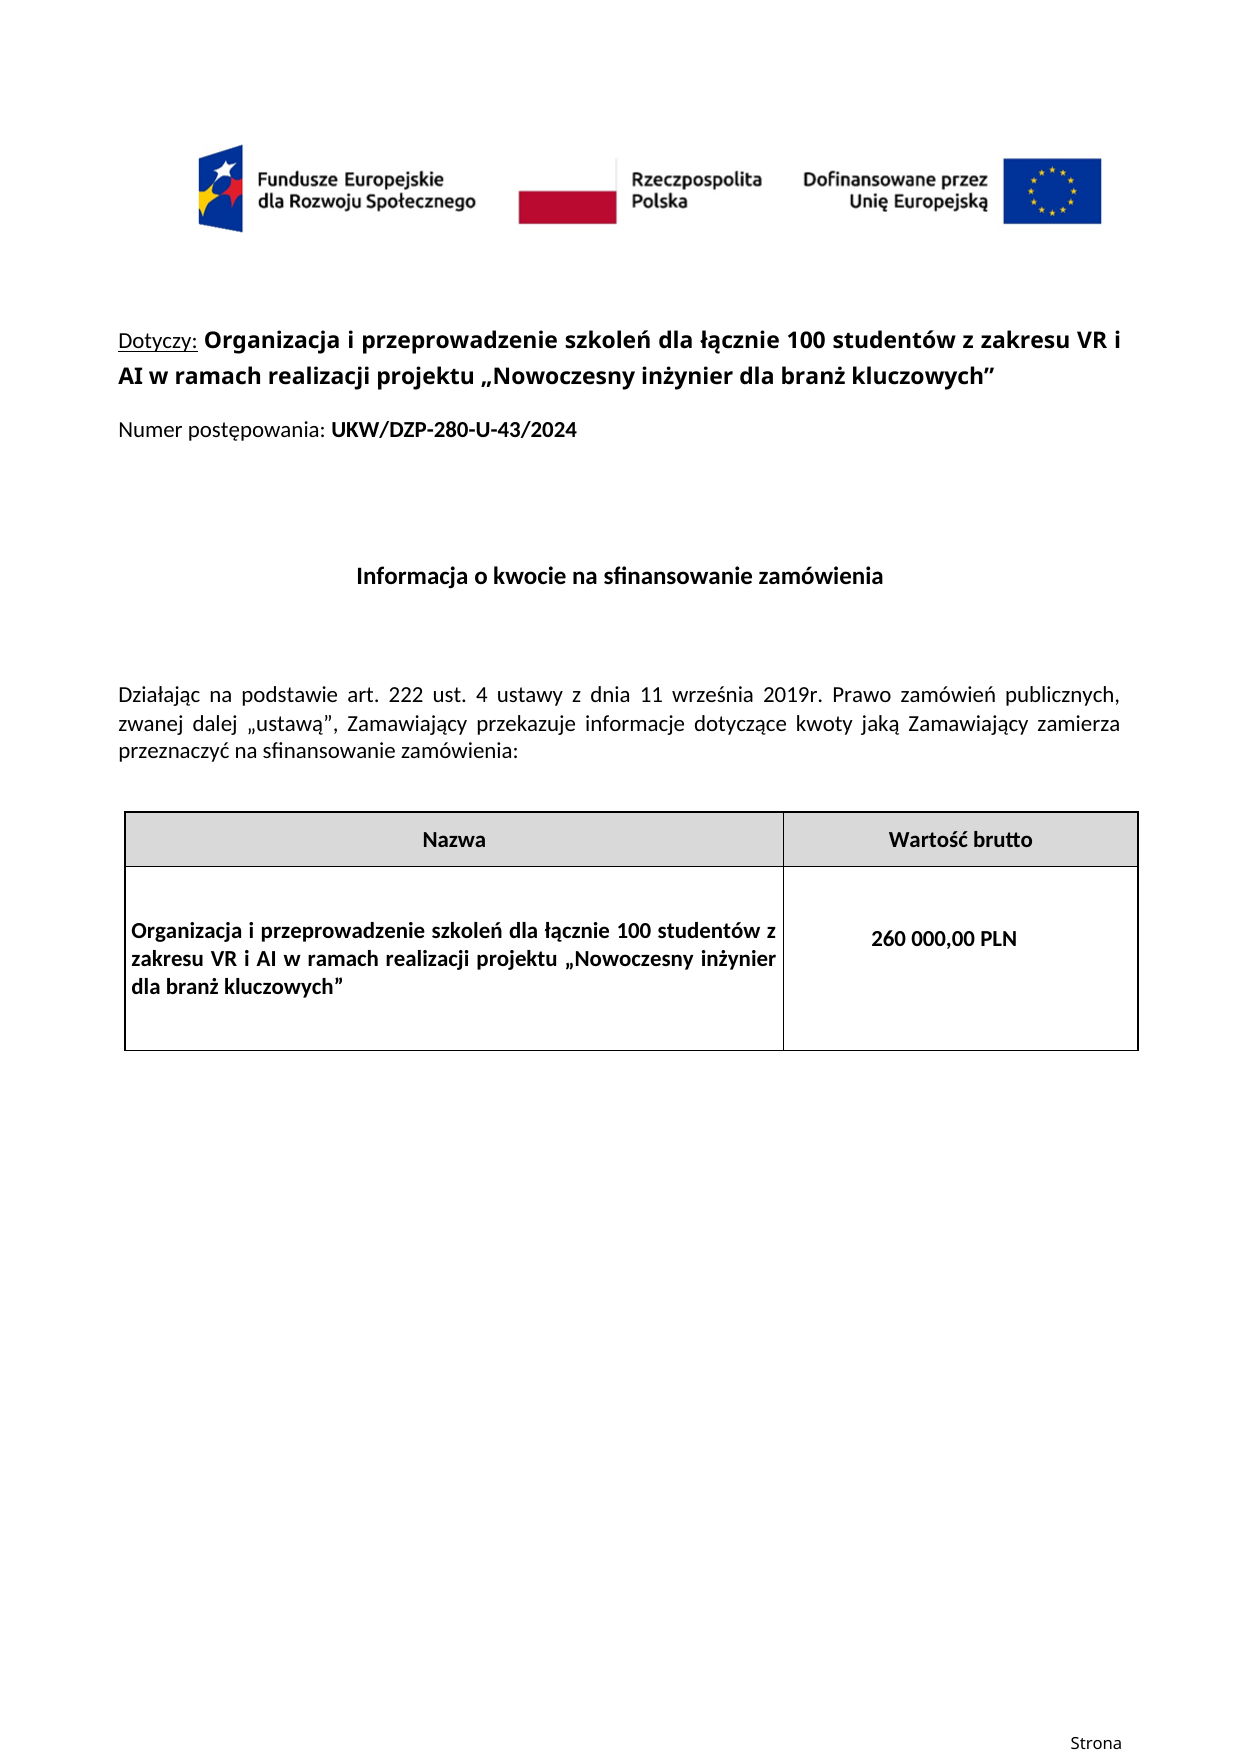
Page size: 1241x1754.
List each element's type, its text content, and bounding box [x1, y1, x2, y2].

picture [177, 123, 1123, 254]
table_header Wartość brutto [784, 813, 1137, 866]
table_cell Organizacja i przeprowadzenie szkoleń dla łącznie 100 studentów z zakresu VR i AI w ramach realizacji projektu „Nowoczesny inżynier dla branż kluczowych” [126, 867, 783, 1049]
text Działając na podstawie art. 222 ust. 4 ustawy z dnia 11 września 2019r. Prawo zamówień publicznych, zwanej dalej „ustawą”, Zamawiający przekazuje informacje dotyczące kwoty jaką Zamawiający zamierza przeznaczyć na sfinansowanie zamówienia: [118, 681, 1122, 765]
text Dotyczy: Organizacja i przeprowadzenie szkoleń dla łącznie 100 studentów z zakresu VR i AI w ramach realizacji projektu „Nowoczesny inżynier dla branż kluczowych” [118, 324, 1122, 391]
table_header Nazwa [126, 813, 783, 866]
text Informacja o kwocie na sfinansowanie zamówienia [118, 561, 1122, 591]
table_cell 260 000,00 PLN [784, 867, 1137, 1049]
text Numer postępowania: UKW/DZP-280-U-43/2024 [118, 415, 1122, 443]
